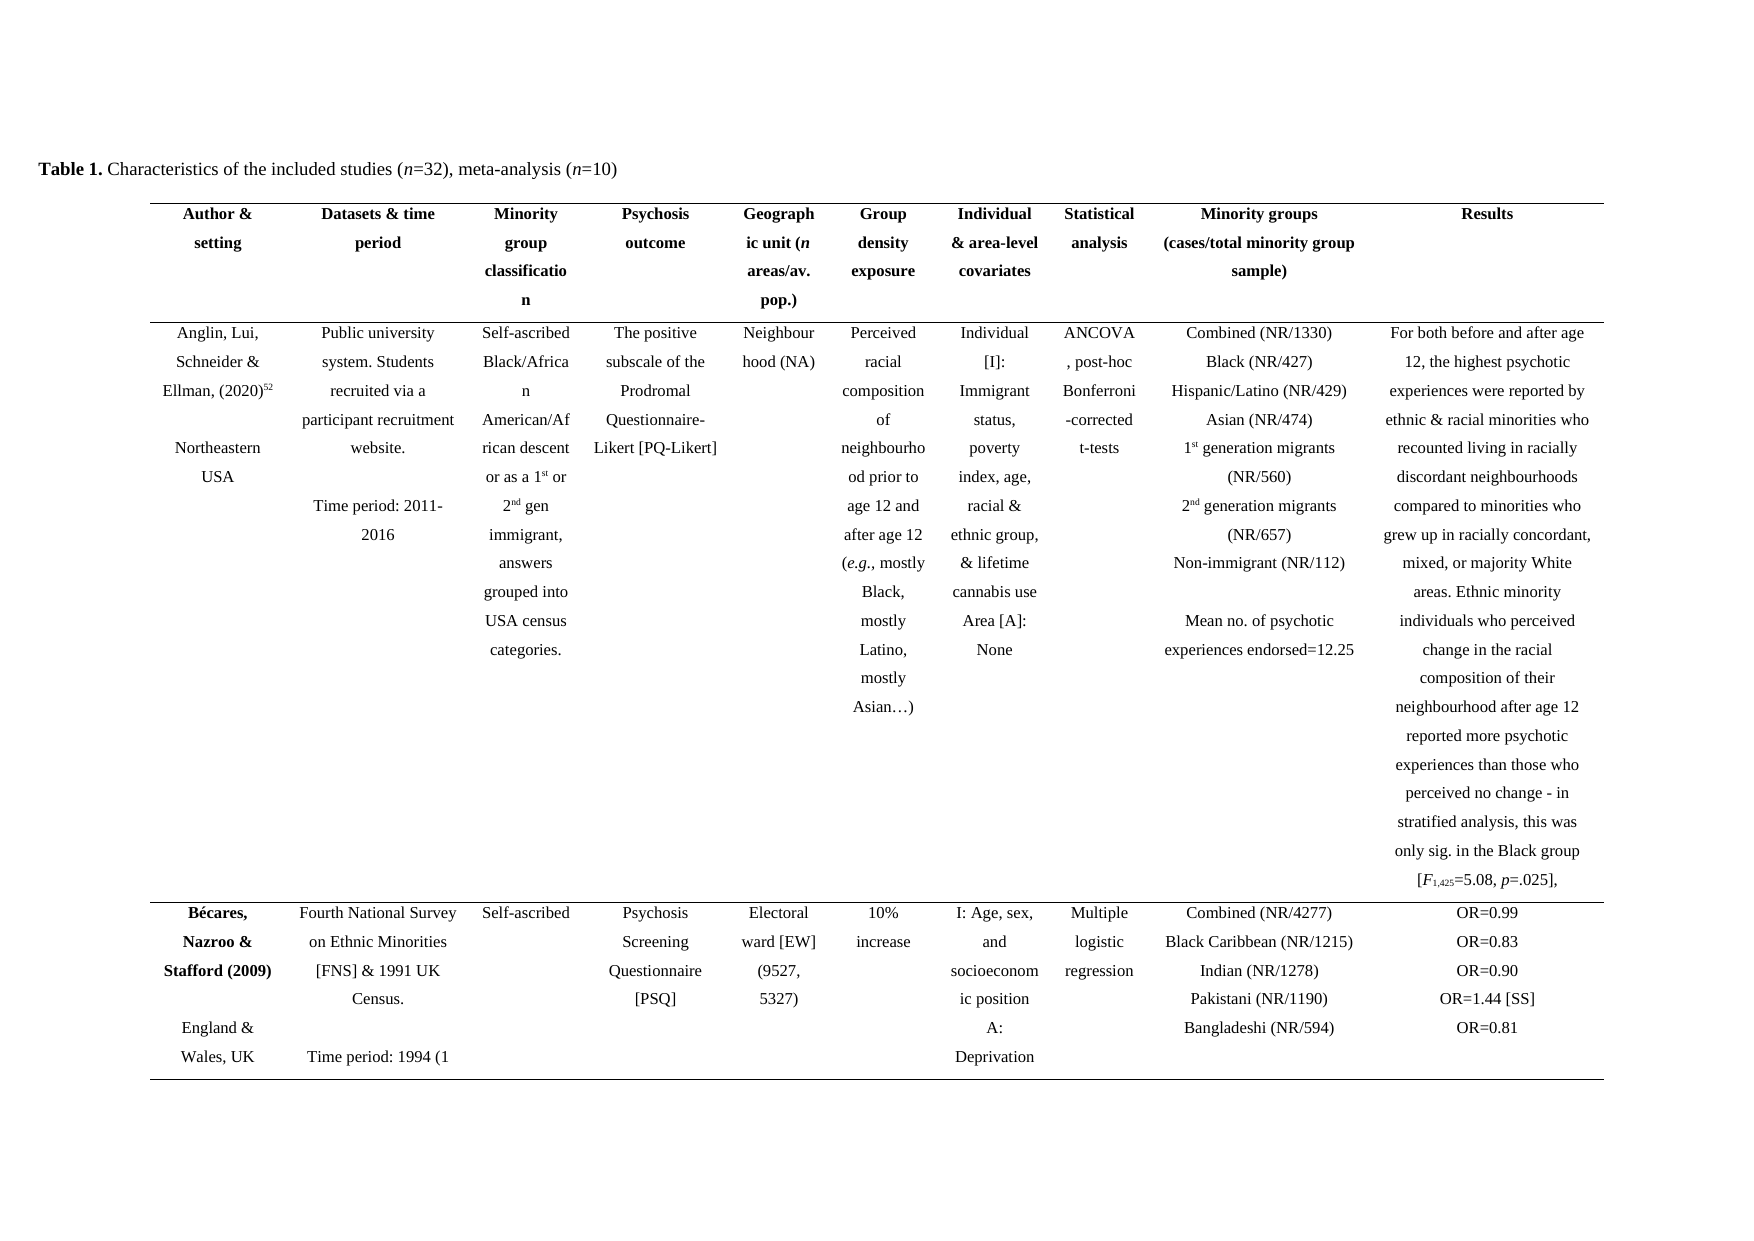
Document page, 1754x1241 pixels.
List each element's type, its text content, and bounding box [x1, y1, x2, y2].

table_header Geographic unit (n areas/av. pop.) [730, 204, 828, 322]
table_cell Self-ascribed [470, 903, 581, 1079]
table_cell Combined (NR/1330) Black (NR/427) Hispanic/Latino (NR/429) Asian (NR/474) 1st generation migrants (NR/560) 2nd generation migrants (NR/657) Non-immigrant (NR/112) Mean no. of psychotic experiences endorsed=12.25 [1148, 323, 1370, 902]
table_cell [581, 903, 729, 1079]
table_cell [285, 903, 470, 1079]
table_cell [730, 903, 828, 1079]
table_header Datasets & time period [285, 204, 470, 322]
table_cell Public university system. Students recruited via a participant recruitment website. Time period: 2011-2016 [285, 323, 470, 902]
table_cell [1370, 903, 1604, 1079]
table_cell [150, 903, 285, 1079]
table_cell 10% increase [828, 903, 938, 1079]
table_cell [1148, 903, 1370, 1079]
table_header Author & setting [150, 204, 285, 322]
table_header Minority group classification [470, 204, 581, 322]
table_cell Self-ascribed Black/African American/African descent or as a 1st or 2nd gen immigrant, answers grouped into USA census categories. [470, 323, 581, 902]
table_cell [1051, 903, 1148, 1079]
table_header Minority groups (cases/total minority group sample) [1148, 204, 1370, 322]
table_cell The positive subscale of the Prodromal Questionnaire-Likert [PQ-Likert] [581, 323, 729, 902]
table_header Group density exposure [828, 204, 938, 322]
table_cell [939, 903, 1051, 1079]
table_cell Anglin, Lui, Schneider & Ellman, (2020)52 Northeastern USA [150, 323, 285, 902]
table_header Psychosis outcome [581, 204, 729, 322]
table_cell ANCOVA, post-hoc Bonferroni-corrected t-tests [1051, 323, 1148, 902]
table_cell Perceived racial composition of neighbourhood prior to age 12 and after age 12 (e.g., mostly Black, mostly Latino, mostly Asian…) [828, 323, 938, 902]
table_header Individual & area-level covariates [939, 204, 1051, 322]
table_cell Individual [I]: Immigrant status, poverty index, age, racial & ethnic group, & lifetime cannabis use Area [A]: None [939, 323, 1051, 902]
table_header Results [1370, 204, 1604, 322]
table_header Statistical analysis [1051, 204, 1148, 322]
table_cell For both before and after age 12, the highest psychotic experiences were reported by ethnic & racial minorities who recounted living in racially discordant neighbourhoods compared to minorities who grew up in racially concordant, mixed, or majority White areas. Ethnic minority individuals who perceived change in the racial composition of their neighbourhood after age 12 reported more psychotic experiences than those who perceived no change - in stratified analysis, this was only sig. in the Black group [F1,425=5.08, p=.025], [1370, 323, 1604, 902]
table_cell Neighbourhood (NA) [730, 323, 828, 902]
